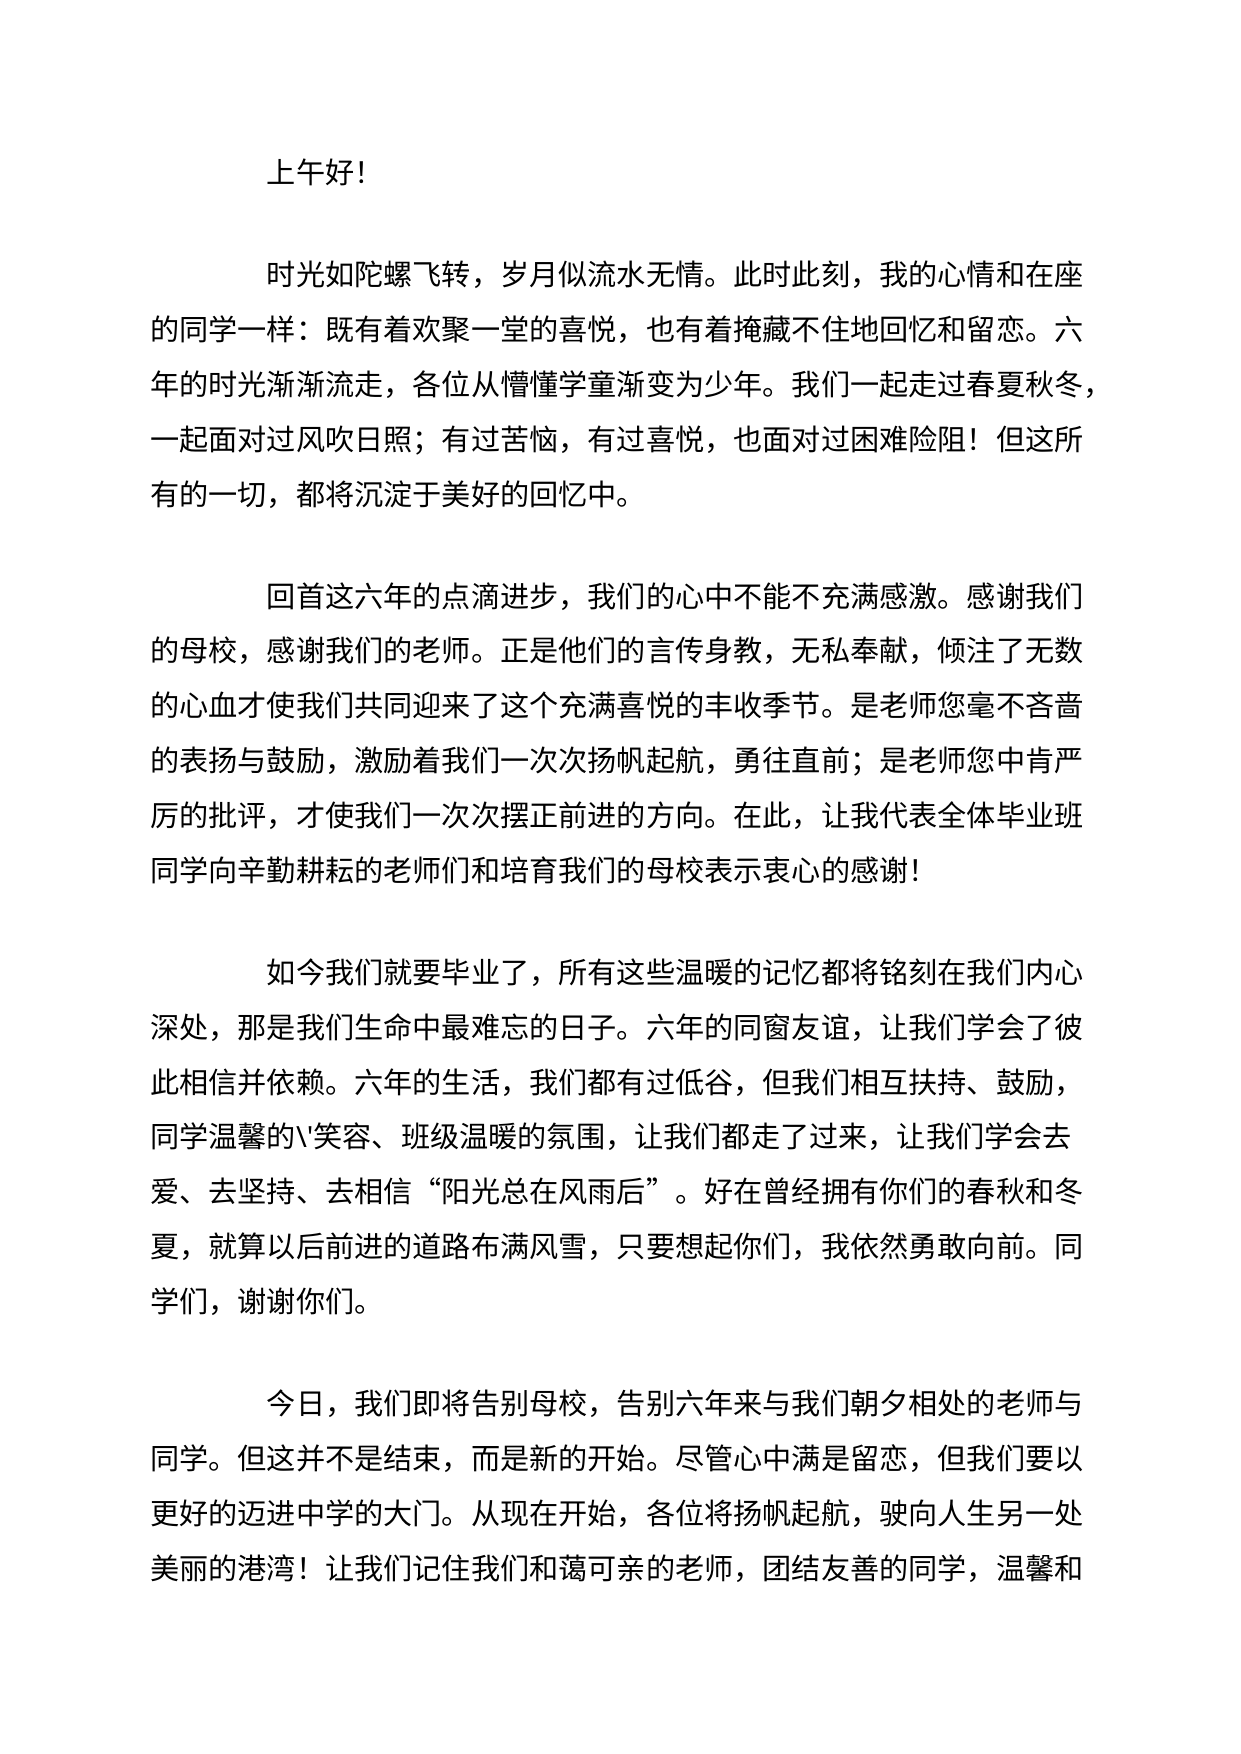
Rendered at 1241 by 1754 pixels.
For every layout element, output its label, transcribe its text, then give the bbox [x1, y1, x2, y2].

text 时光如陀螺飞转，岁月似流水无情。此时此刻，我的心情和在座的同学一样：既有着欢聚一堂的喜悦，也有着掩藏不住地回忆和留恋。六年的时光渐渐流走，各位从懵懂学童渐变为少年。我们一起走过春夏秋冬，一起面对过风吹日照；有过苦恼，有过喜悦，也面对过困难险阻！但这所有的一切，都将沉淀于美好的回忆中。 [150, 252, 1090, 514]
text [150, 1381, 1090, 1588]
text 上午好！ [150, 150, 1090, 192]
text 如今我们就要毕业了，所有这些温暖的记忆都将铭刻在我们内心深处，那是我们生命中最难忘的日子。六年的同窗友谊，让我们学会了彼此相信并依赖。六年的生活，我们都有过低谷，但我们相互扶持、鼓励，同学温馨的\'笑容、班级温暖的氛围，让我们都走了过来，让我们学会去爱、去坚持、去相信“阳光总在风雨后”。好在曾经拥有你们的春秋和冬夏，就算以后前进的道路布满风雪，只要想起你们，我依然勇敢向前。同学们，谢谢你们。 [150, 949, 1090, 1321]
text 回首这六年的点滴进步，我们的心中不能不充满感激。感谢我们的母校，感谢我们的老师。正是他们的言传身教，无私奉献，倾注了无数的心血才使我们共同迎来了这个充满喜悦的丰收季节。是老师您毫不吝啬的表扬与鼓励，激励着我们一次次扬帆起航，勇往直前；是老师您中肯严厉的批评，才使我们一次次摆正前进的方向。在此，让我代表全体毕业班同学向辛勤耕耘的老师们和培育我们的母校表示衷心的感谢！ [150, 573, 1090, 890]
